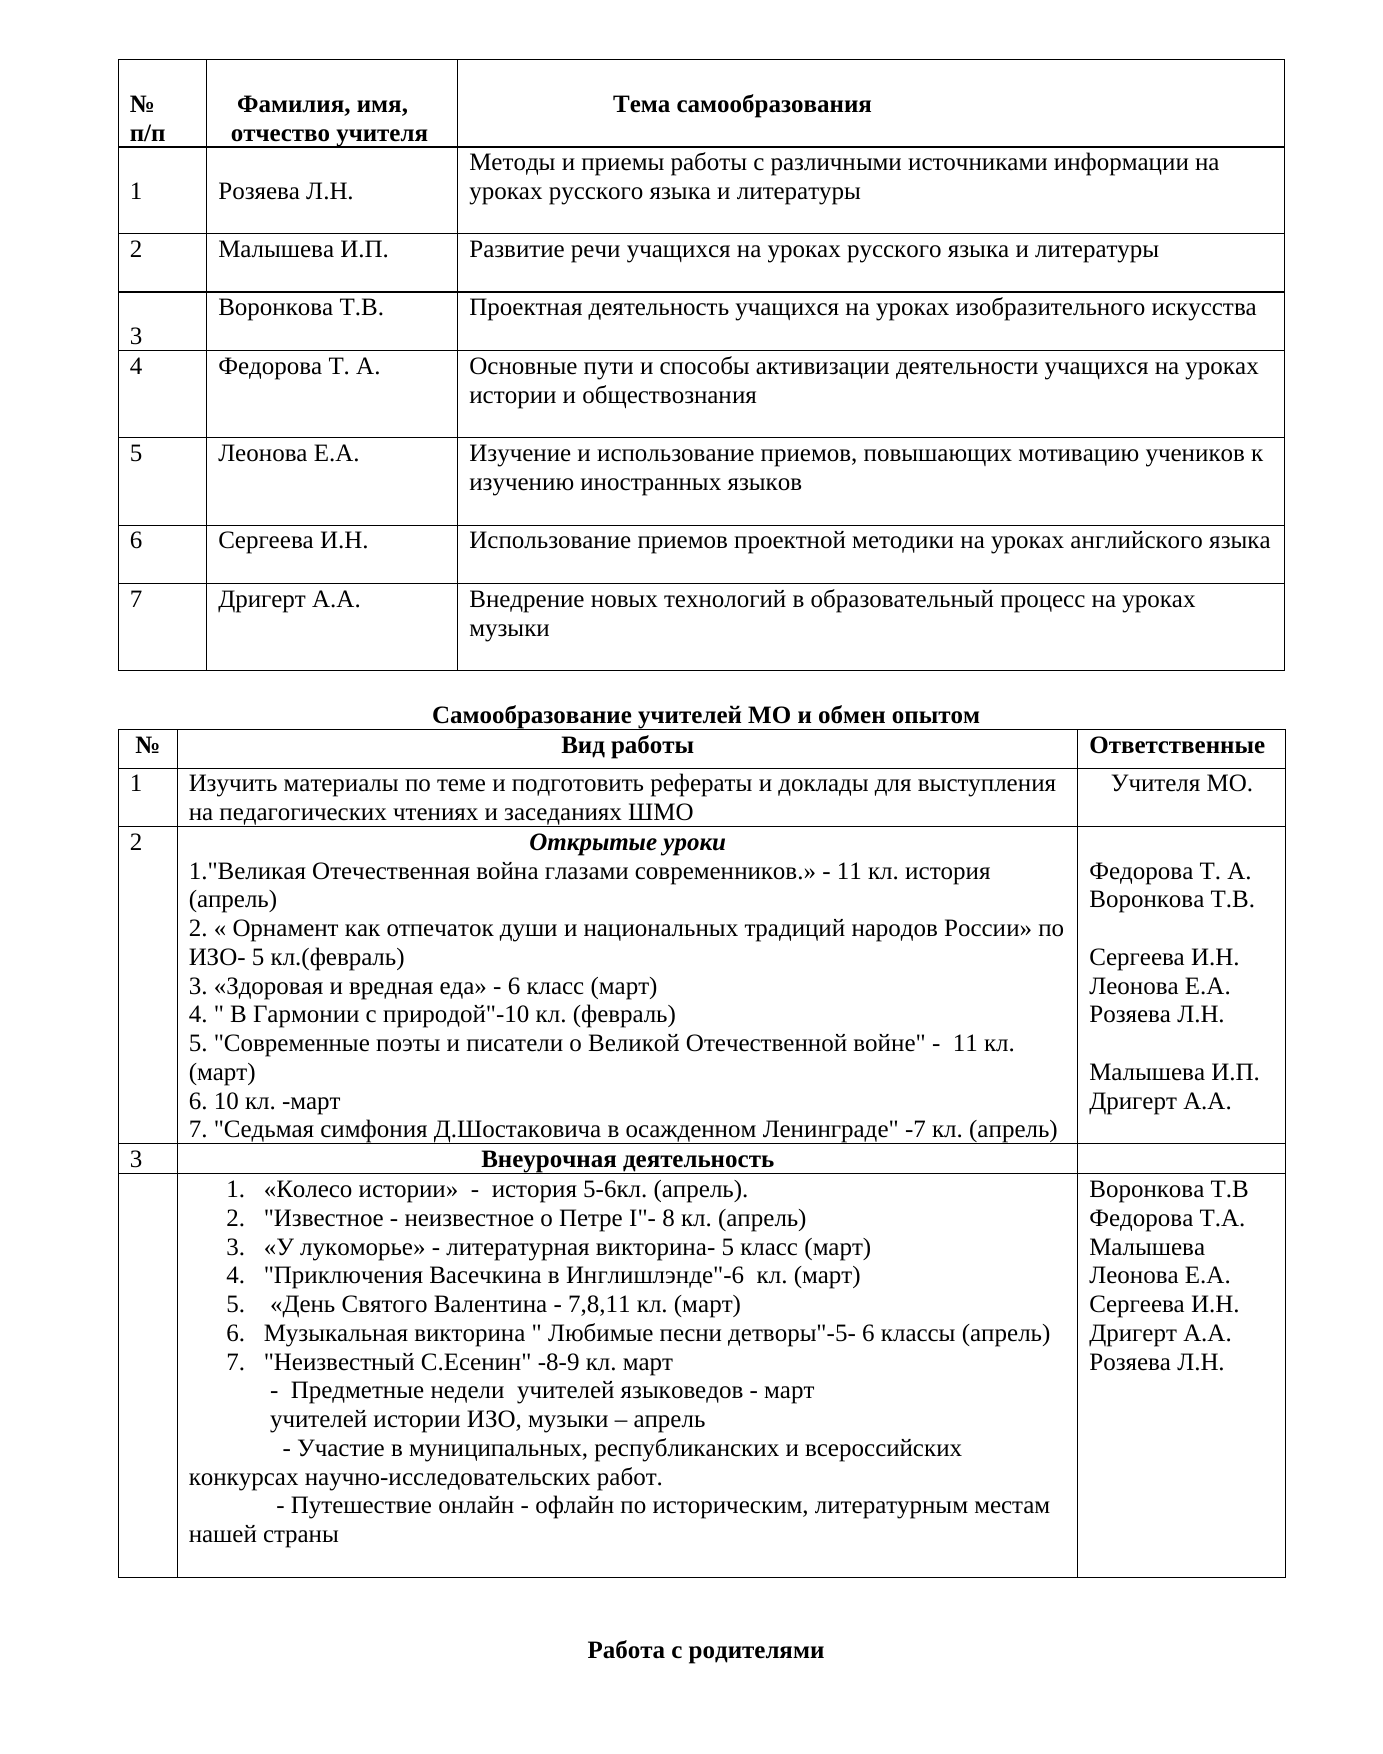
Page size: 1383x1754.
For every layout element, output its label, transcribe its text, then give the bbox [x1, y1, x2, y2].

table_cell Розяева Л.Н. [207, 148, 457, 233]
table_header Ответственные [1078, 730, 1285, 767]
table_cell «Колесо истории» - история 5-6кл. (апрель). "Известное - неизвестное о Петре I"- 8 кл. (апрель) «У лукоморье» - литературная викторина- 5 класс (март) "Приключения Васечкина в Инглишлэнде"-6 кл. (март) «День Святого Валентина - 7,8,11 кл. (март) Музыкальная викторина " Любимые песни детворы"-5- 6 классы (апрель) "Неизвестный С.Есенин" -8-9 кл. март - Предметные недели учителей языковедов - март учителей истории ИЗО, музыки – апрель - Участие в муниципальных, республиканских и всероссийских конкурсах научно-исследовательских работ. - Путешествие онлайн - офлайн по историческим, литературным местам нашей страны [178, 1174, 1077, 1577]
table_cell 6 [119, 526, 206, 583]
table_cell 2 [119, 827, 177, 1143]
table_cell Внедрение новых технологий в образовательный процесс на уроках музыки [458, 584, 1284, 670]
table_cell Воронкова Т.В. [207, 293, 457, 350]
table_cell Учителя МО. [1078, 769, 1285, 826]
table_cell 4 [119, 351, 206, 437]
table_cell Основные пути и способы активизации деятельности учащихся на уроках истории и обществознания [458, 351, 1284, 437]
table_cell 7 [119, 584, 206, 670]
table_header Тема самообразования [458, 60, 1284, 146]
table_cell [119, 1174, 177, 1577]
table_cell Методы и приемы работы с различными источниками информации на уроках русского языка и литературы [458, 148, 1284, 233]
table_cell Изучить материалы по теме и подготовить рефераты и доклады для выступления на педагогических чтениях и заседаниях ШМО [178, 769, 1077, 826]
table_cell 2 [119, 234, 206, 291]
table_cell Развитие речи учащихся на уроках русского языка и литературы [458, 234, 1284, 291]
table_header № п/п [119, 60, 206, 146]
table_cell Использование приемов проектной методики на уроках английского языка [458, 526, 1284, 583]
table_cell Проектная деятельность учащихся на уроках изобразительного искусства [458, 293, 1284, 350]
table_cell Сергеева И.Н. [207, 526, 457, 583]
table_cell Внеурочная деятельность [178, 1144, 1077, 1173]
table_cell 3 [119, 293, 206, 350]
text Работа с родителями [118, 1635, 1294, 1664]
table_cell Открытые уроки 1."Великая Отечественная война глазами современников.» - 11 кл. история (апрель) 2. « Орнамент как отпечаток души и национальных традиций народов России» по ИЗО- 5 кл.(февраль) 3. «Здоровая и вредная еда» - 6 класс (март) 4. " В Гармонии с природой"-10 кл. (февраль) 5. "Современные поэты и писатели о Великой Отечественной войне" - 11 кл. (март) 6. 10 кл. -март 7. "Седьмая симфония Д.Шостаковича в осажденном Ленинграде" -7 кл. (апрель) [178, 827, 1077, 1143]
table_cell 1 [119, 148, 206, 233]
table_cell 1 [119, 769, 177, 826]
table_cell [1078, 1144, 1285, 1173]
table_cell Федорова Т. А. [207, 351, 457, 437]
table_cell Дригерт А.А. [207, 584, 457, 670]
table_cell Воронкова Т.В Федорова Т.А. Малышева Леонова Е.А. Сергеева И.Н. Дригерт А.А. Розяева Л.Н. [1078, 1174, 1285, 1577]
table_header Фамилия, имя, отчество учителя [207, 60, 457, 146]
table_cell 5 [119, 438, 206, 524]
text Самообразование учителей МО и обмен опытом [118, 700, 1294, 729]
table_cell 3 [119, 1144, 177, 1173]
table_cell Федорова Т. А. Воронкова Т.В. Сергеева И.Н. Леонова Е.А. Розяева Л.Н. Малышева И.П. Дригерт А.А. [1078, 827, 1285, 1143]
table_cell Изучение и использование приемов, повышающих мотивацию учеников к изучению иностранных языков [458, 438, 1284, 524]
table_header Вид работы [178, 730, 1077, 767]
table_cell Леонова Е.А. [207, 438, 457, 524]
table_header № [119, 730, 177, 767]
table_cell Малышева И.П. [207, 234, 457, 291]
